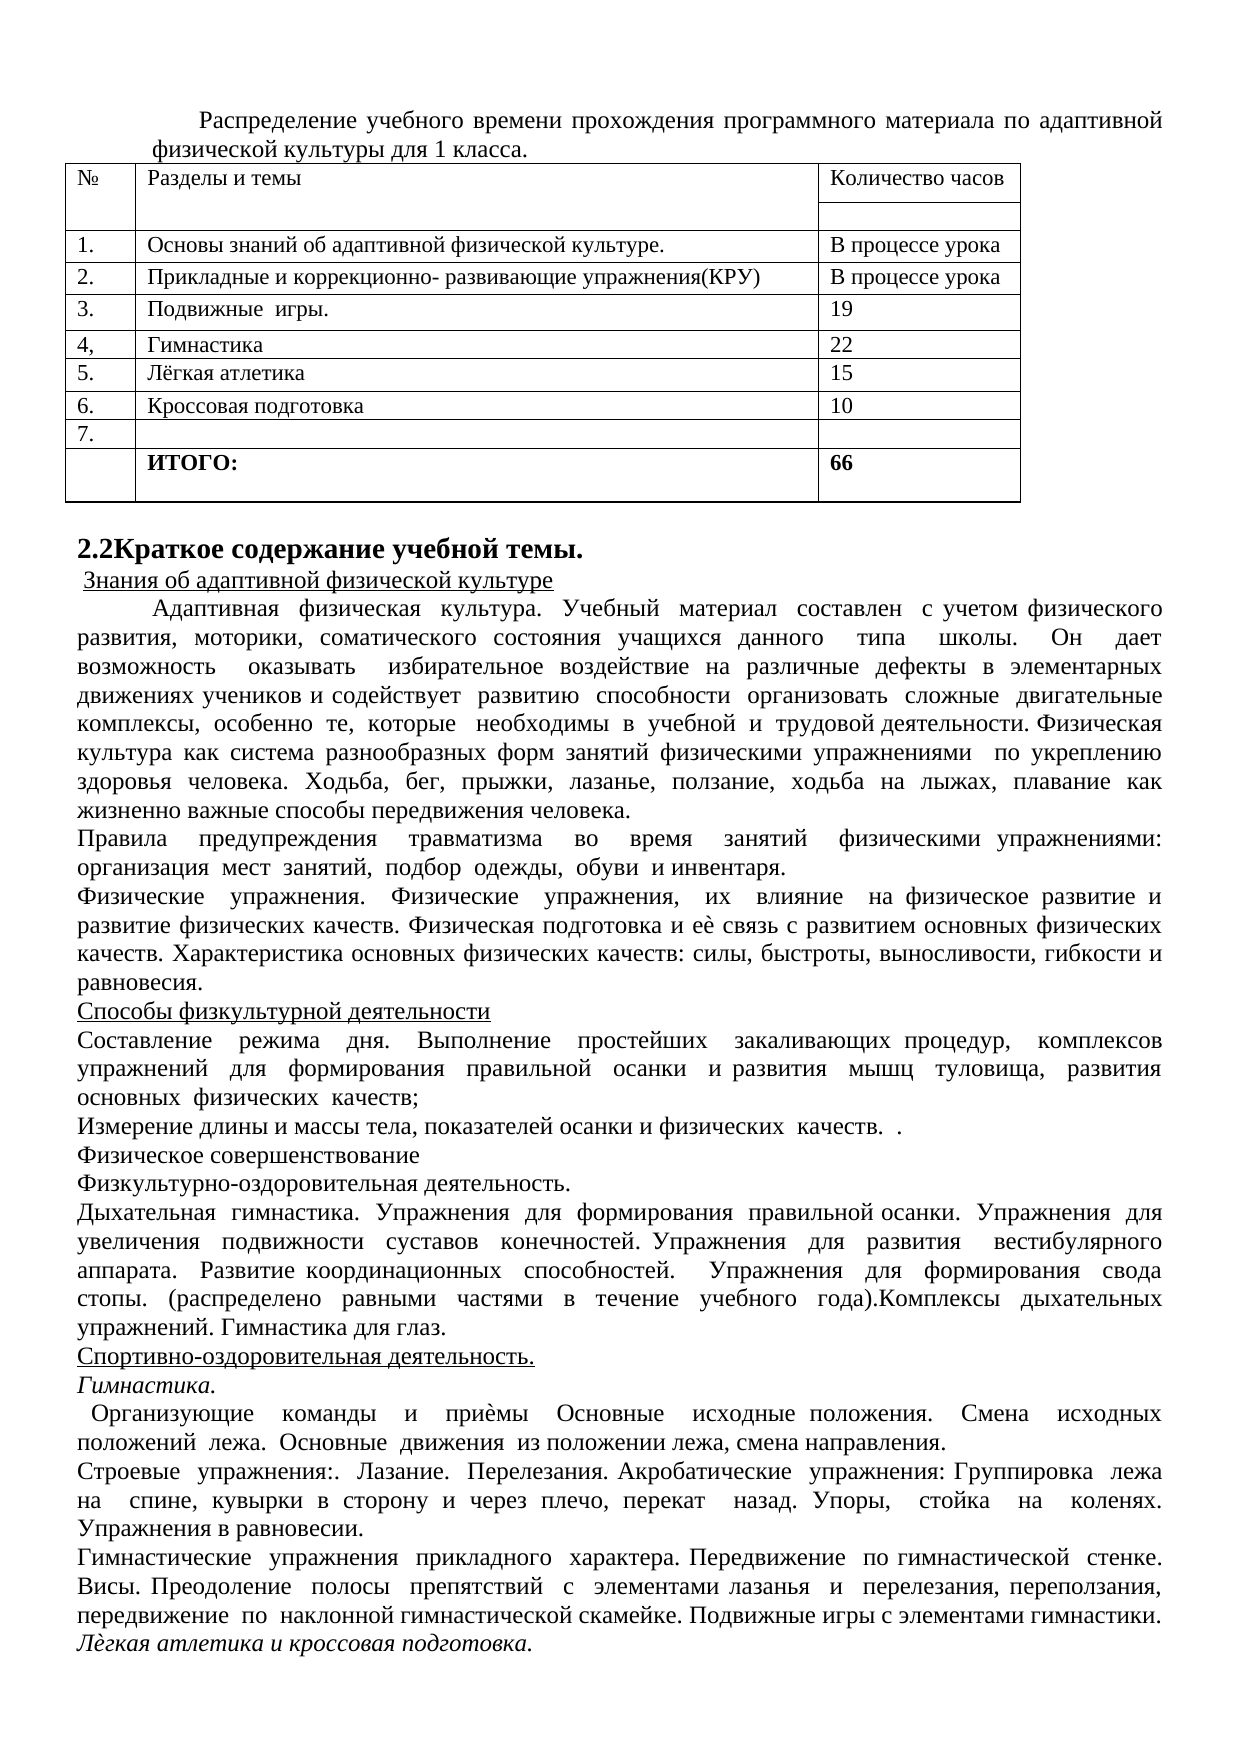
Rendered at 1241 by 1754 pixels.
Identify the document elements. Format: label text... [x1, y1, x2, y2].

table_header Разделы и темы [136, 164, 818, 229]
table_cell 4, [66, 331, 135, 358]
text Физическое совершенствование [77, 1140, 1163, 1168]
table_cell Лёгкая атлетика [136, 359, 818, 391]
table_cell В процессе урока [819, 231, 1020, 262]
table_cell Основы знаний об адаптивной физической культуре. [136, 231, 818, 262]
table_cell 15 [819, 359, 1020, 391]
text Знания об адаптивной физической культуре [77, 565, 1163, 593]
text 2.2Краткое содержание учебной темы. [77, 531, 1163, 565]
text Спортивно-оздоровительная деятельность. [77, 1341, 1163, 1370]
table_cell Гимнастика [136, 331, 818, 358]
table_cell ИТОГО: [136, 449, 818, 501]
table_cell 19 [819, 295, 1020, 330]
text Гимнастика. [77, 1370, 1163, 1398]
table_cell Подвижные игры. [136, 295, 818, 330]
text Измерение длины и массы тела, показателей осанки и физических качеств. . [77, 1111, 1163, 1140]
text Гимнастические упражнения прикладного характера. Передвижение по гимнастической стенке. Висы. Преодоление полосы препятствий с элементами лазанья и перелезания, переползания, передвижение по наклонной гимнастической скамейке. Подвижные игры с элементами гимнастики. [77, 1542, 1163, 1628]
table_cell [819, 203, 1020, 229]
text Дыхательная гимнастика. Упражнения для формирования правильной осанки. Упражнения для увеличения подвижности суставов конечностей. Упражнения для развития вестибулярного аппарата. Развитие координационных способностей. Упражнения для формирования свода стопы. (распределено равными частями в течение учебного года).Комплексы дыхательных упражнений. Гимнастика для глаз. [77, 1197, 1163, 1341]
table_cell 3. [66, 295, 135, 330]
text Организующие команды и приѐмы Основные исходные положения. Смена исходных положений лежа. Основные движения из положении лежа, смена направления. [77, 1398, 1163, 1456]
table_cell В процессе урока [819, 263, 1020, 294]
table_cell 66 [819, 449, 1020, 501]
text Адаптивная физическая культура. Учебный материал составлен с учетом физического развития, моторики, соматического состояния учащихся данного типа школы. Он дает возможность оказывать избирательное воздействие на различные дефекты в элементарных движениях учеников и содействует развитию способности организовать сложные двигательные комплексы, особенно те, которые необходимы в учебной и трудовой деятельности. Физическая культура как система разнообразных форм занятий физическими упражнениями по укреплению здоровья человека. Ходьба, бег, прыжки, лазанье, ползание, ходьба на лыжах, плавание как жизненно важные способы передвижения человека. [77, 593, 1163, 823]
table_cell [819, 420, 1020, 448]
table_cell 2. [66, 263, 135, 294]
table_cell 22 [819, 331, 1020, 358]
text Физкультурно-оздоровительная деятельность. [77, 1168, 1163, 1197]
text Лѐгкая атлетика и кроссовая подготовка. [77, 1628, 1163, 1657]
table_cell 5. [66, 359, 135, 391]
table_cell Кроссовая подготовка [136, 392, 818, 419]
table_cell 10 [819, 392, 1020, 419]
text Распределение учебного времени прохождения программного материала по адаптивной физической культуры для 1 класса. [152, 106, 1163, 163]
table_cell 7. [66, 420, 135, 448]
table_cell 1. [66, 231, 135, 262]
table_cell 6. [66, 392, 135, 419]
text Строевые упражнения:. Лазание. Перелезания. Акробатические упражнения: Группировка лежа на спине, кувырки в сторону и через плечо, перекат назад. Упоры, стойка на коленях. Упражнения в равновесии. [77, 1456, 1163, 1542]
table_cell Прикладные и коррекционно- развивающие упражнения(КРУ) [136, 263, 818, 294]
text Правила предупреждения травматизма во время занятий физическими упражнениями: организация мест занятий, подбор одежды, обуви и инвентаря. [77, 823, 1163, 881]
table_header № [66, 164, 135, 229]
table_cell [136, 420, 818, 448]
table_cell [66, 449, 135, 501]
text Составление режима дня. Выполнение простейших закаливающих процедур, комплексов упражнений для формирования правильной осанки и развития мышц туловища, развития основных физических качеств; [77, 1025, 1163, 1111]
text Физические упражнения. Физические упражнения, их влияние на физическое развитие и развитие физических качеств. Физическая подготовка и еѐ связь с развитием основных физических качеств. Характеристика основных физических качеств: силы, быстроты, выносливости, гибкости и равновесия. [77, 881, 1163, 996]
text Способы физкультурной деятельности [77, 996, 1163, 1025]
table_header Количество часов [819, 164, 1020, 202]
